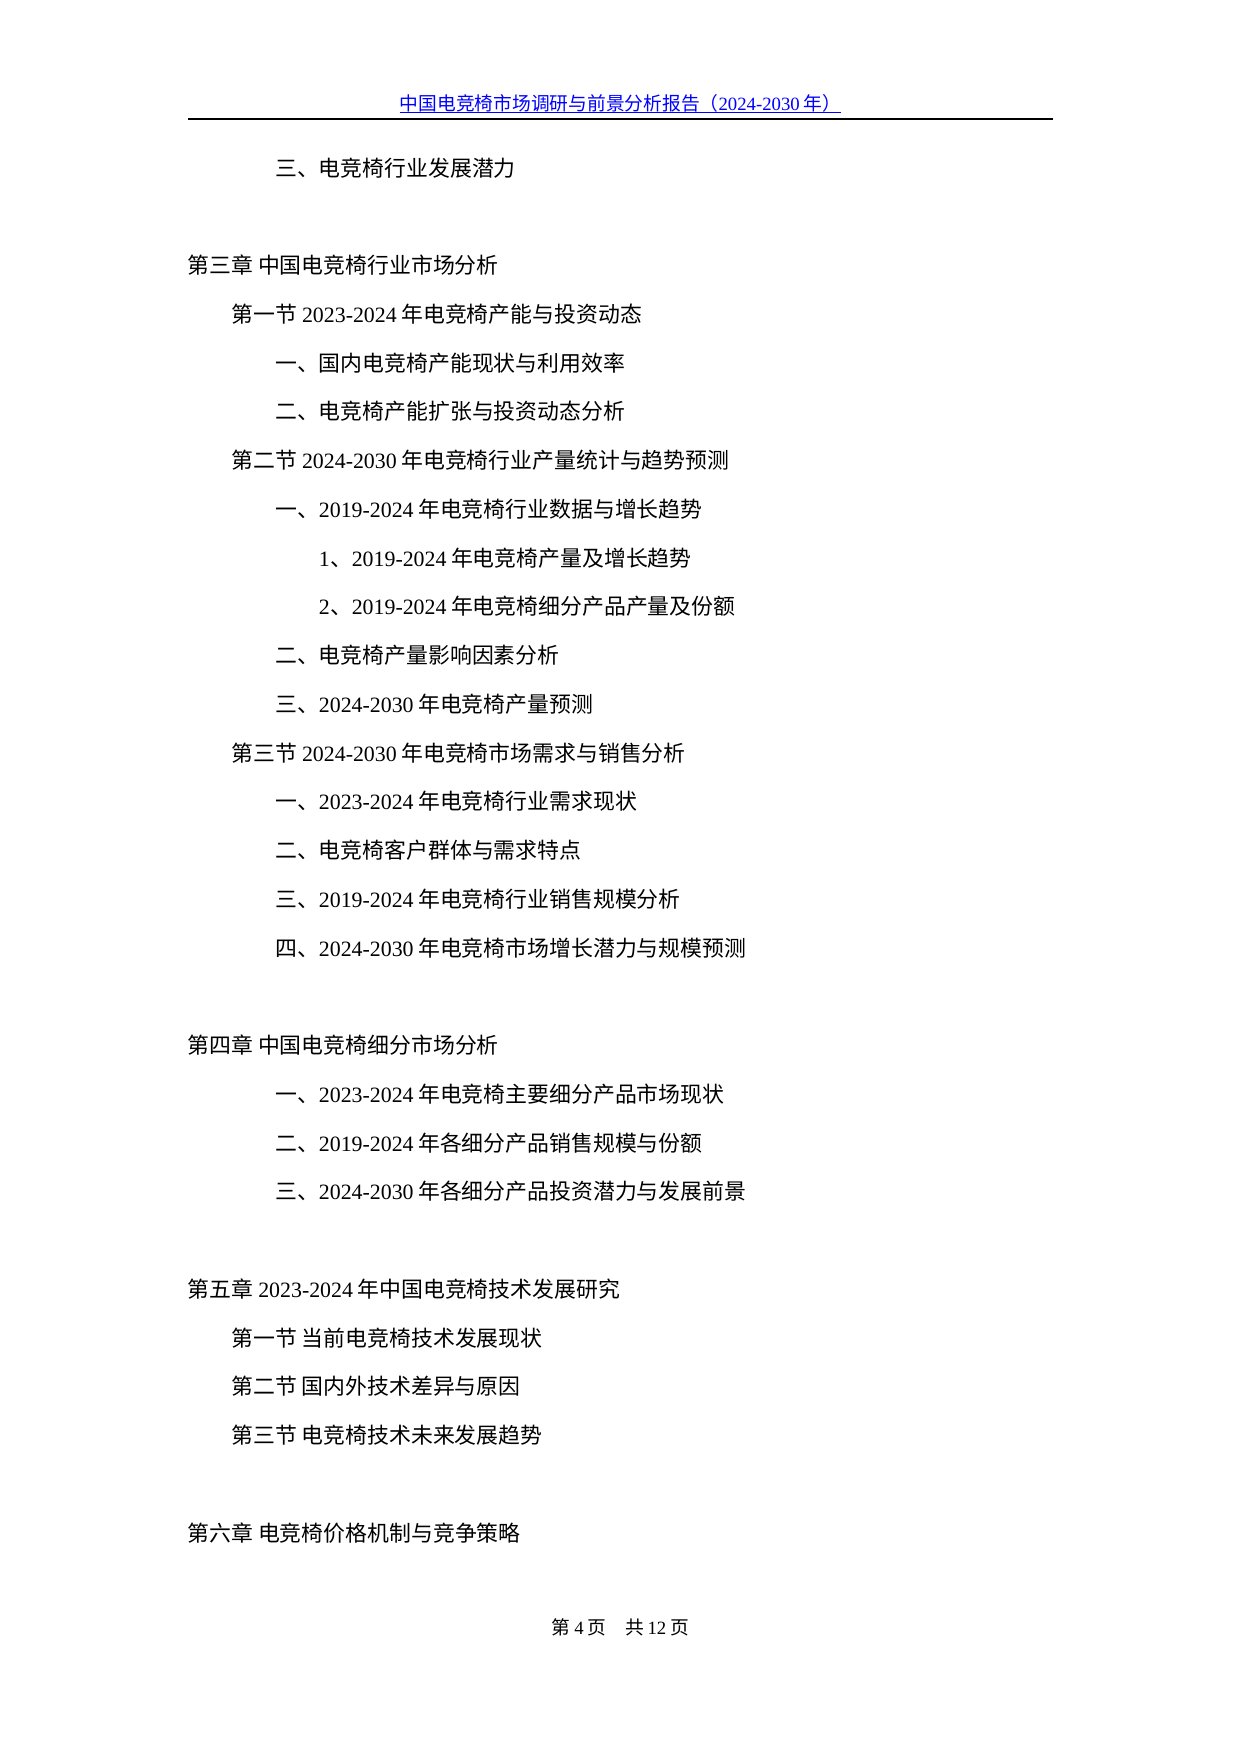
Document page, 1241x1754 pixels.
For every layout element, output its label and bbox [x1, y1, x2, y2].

text [187, 150, 1053, 1548]
